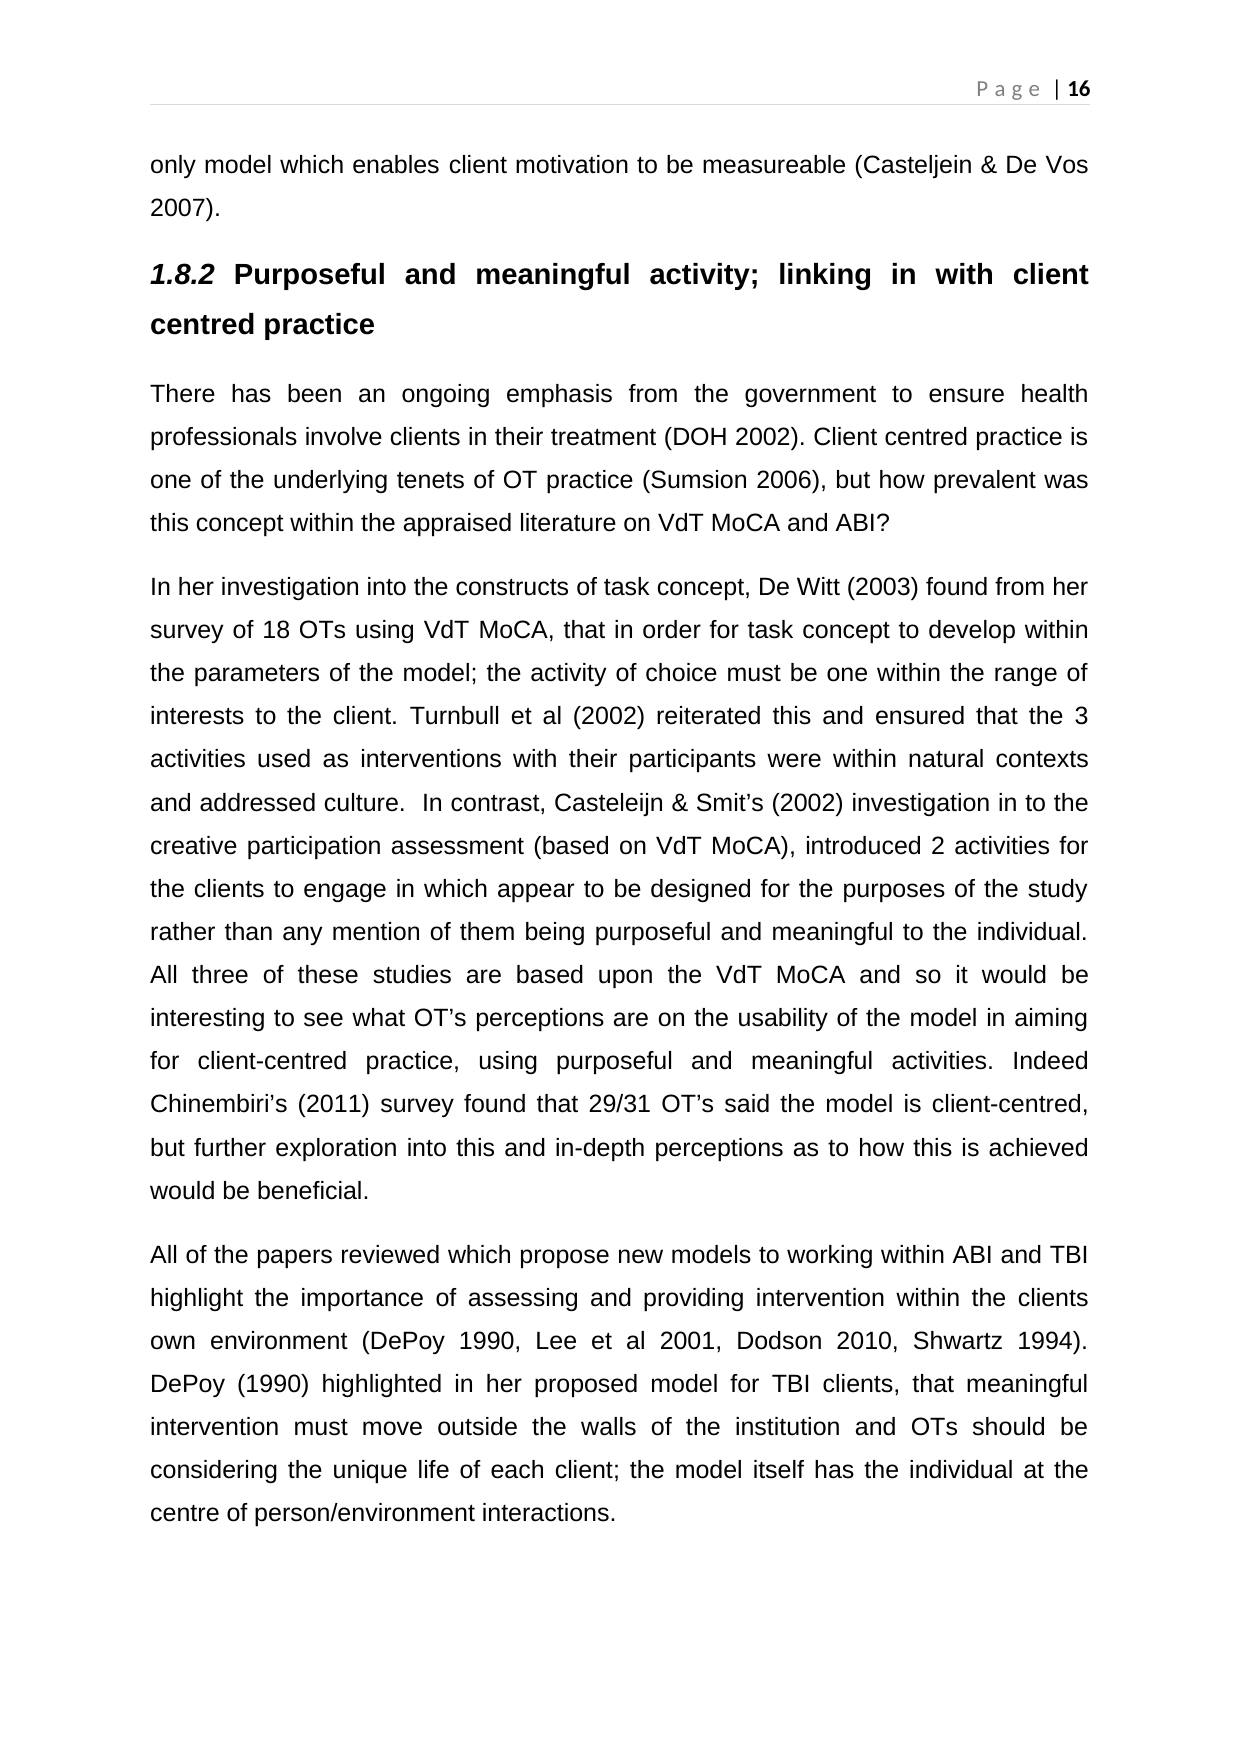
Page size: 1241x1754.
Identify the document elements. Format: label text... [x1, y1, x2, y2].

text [150, 150, 1090, 222]
text 1.8.2 Purposeful and meaningful activity; linking in with client centred practice [150, 257, 1090, 341]
text There has been an ongoing emphasis from the government to ensure health professionals involve clients in their treatment (DOH 2002). Client centred practice is one of the underlying tenets of OT practice (Sumsion 2006), but how prevalent was this concept within the appraised literature on VdT MoCA and ABI? [150, 378, 1090, 537]
text In her investigation into the constructs of task concept, De Witt (2003) found from her survey of 18 OTs using VdT MoCA, that in order for task concept to develop within the parameters of the model; the activity of choice must be one within the range of interests to the client. Turnbull et al (2002) reiterated this and ensured that the 3 activities used as interventions with their participants were within natural contexts and addressed culture. In contrast, Casteleijn & Smit’s (2002) investigation in to the creative participation assessment (based on VdT MoCA), introduced 2 activities for the clients to engage in which appear to be designed for the purposes of the study rather than any mention of them being purposeful and meaningful to the individual. All three of these studies are based upon the VdT MoCA and so it would be interesting to see what OT’s perceptions are on the usability of the model in aiming for client-centred practice, using purposeful and meaningful activities. Indeed Chinembiri’s (2011) survey found that 29/31 OT’s said the model is client-centred, but further exploration into this and in-depth perceptions as to how this is achieved would be beneficial. [150, 572, 1090, 1204]
text All of the papers reviewed which propose new models to working within ABI and TBI highlight the importance of assessing and providing intervention within the clients own environment (DePoy 1990, Lee et al 2001, Dodson 2010, Shwartz 1994). DePoy (1990) highlighted in her proposed model for TBI clients, that meaningful intervention must move outside the walls of the institution and OTs should be considering the unique life of each client; the model itself has the individual at the centre of person/environment interactions. [150, 1239, 1090, 1527]
